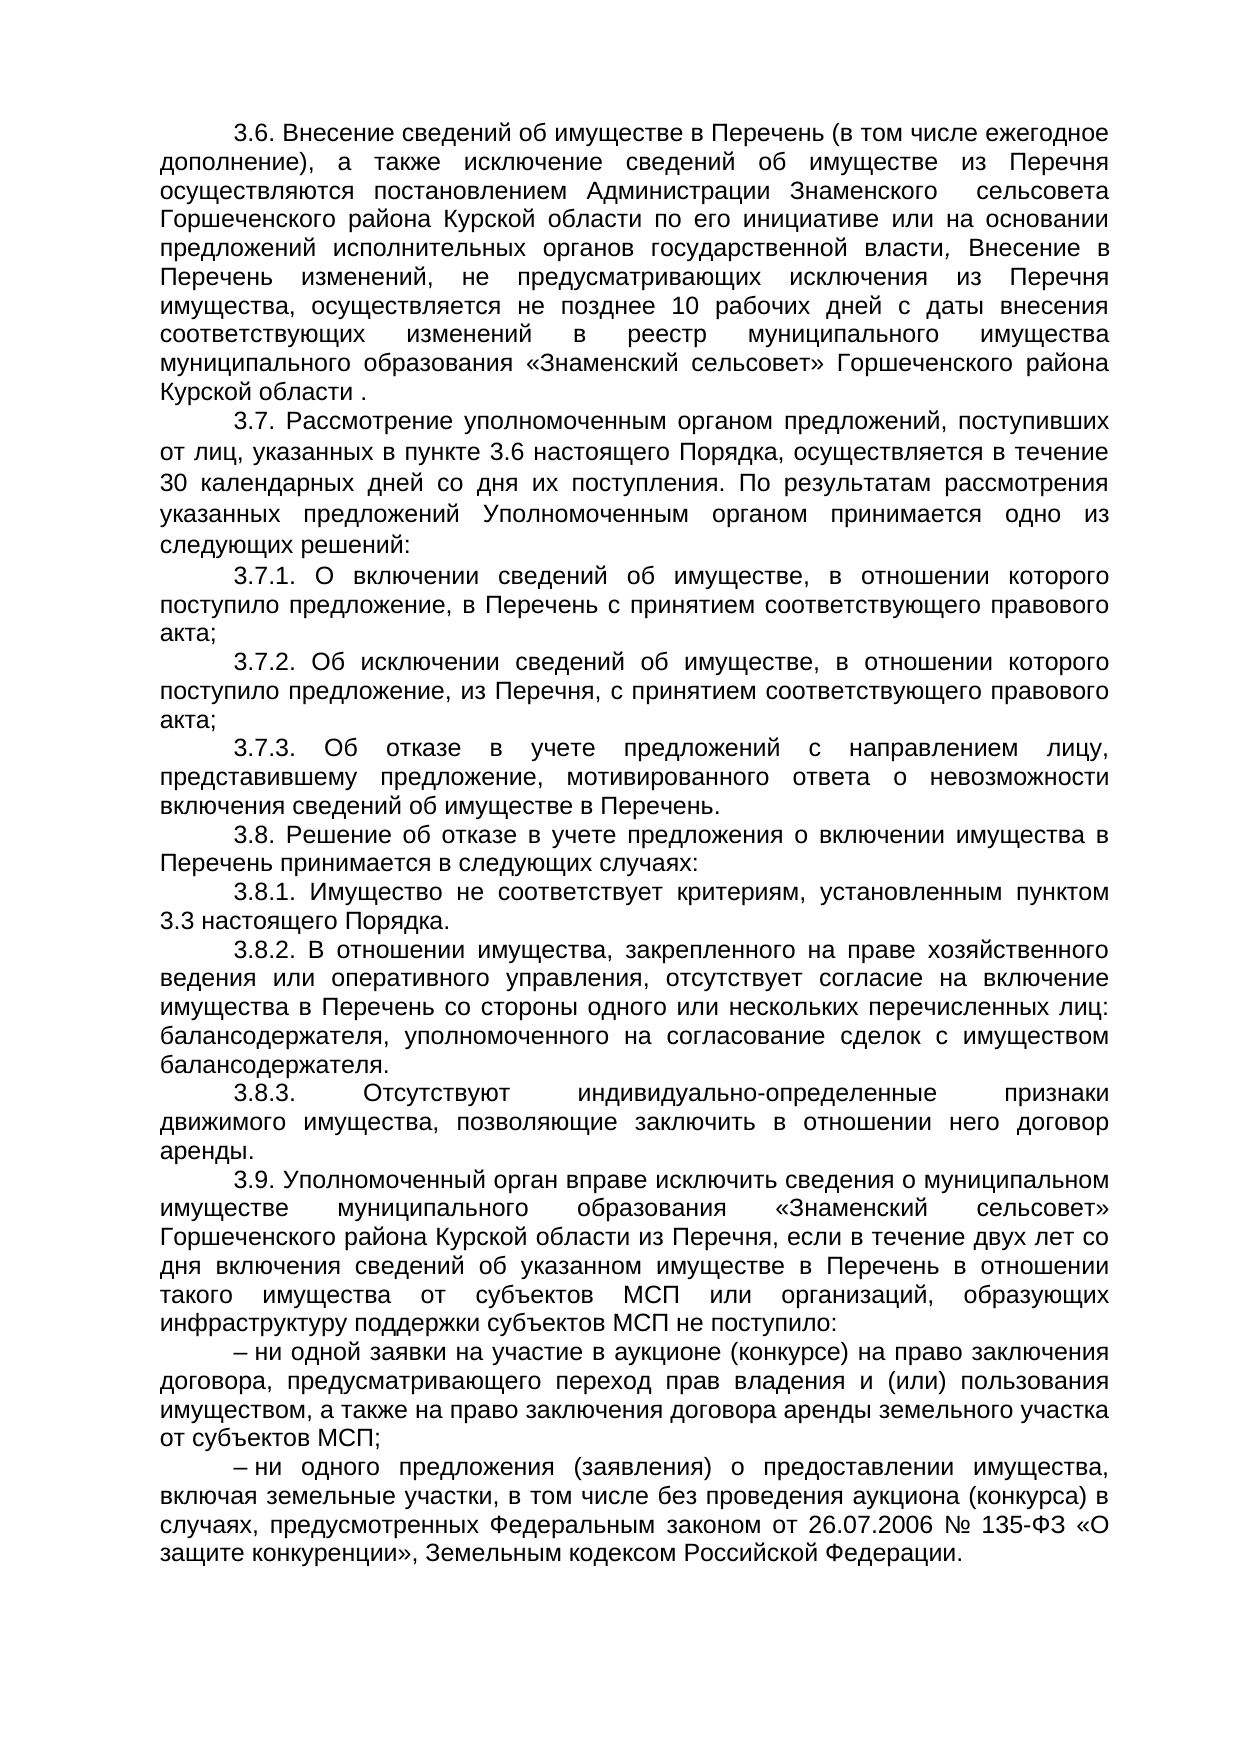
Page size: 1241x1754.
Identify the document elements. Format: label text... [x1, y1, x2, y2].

text 3.7.3. Об отказе в учете предложений с направлением лицу, представившему предложение, мотивированного ответа о невозможности включения сведений об имуществе в Перечень. [159, 733, 1110, 819]
text 3.6. Внесение сведений об имуществе в Перечень (в том числе ежегодное дополнение), а также исключение сведений об имуществе из Перечня осуществляются постановлением Администрации Знаменского сельсовета Горшеченского района Курской области по его инициативе или на основании предложений исполнительных органов государственной власти, Внесение в Перечень изменений, не предусматривающих исключения из Перечня имущества, осуществляется не позднее 10 рабочих дней с даты внесения соответствующих изменений в реестр муниципального имущества муниципального образования «Знаменский сельсовет» Горшеченского района Курской области . [159, 118, 1110, 406]
text 3.8.1. Имущество не соответствует критериям, установленным пунктом 3.3 настоящего Порядка. [159, 877, 1110, 934]
text 3.8.2. В отношении имущества, закрепленного на праве хозяйственного ведения или оперативного управления, отсутствует согласие на включение имущества в Перечень со стороны одного или нескольких перечисленных лиц: балансодержателя, уполномоченного на согласование сделок с имуществом балансодержателя. [159, 934, 1110, 1078]
text 3.8. Решение об отказе в учете предложения о включении имущества в Перечень принимается в следующих случаях: [159, 819, 1110, 877]
text 3.7. Рассмотрение уполномоченным органом предложений, поступивших от лиц, указанных в пункте 3.6 настоящего Порядка, осуществляется в течение 30 календарных дней со дня их поступления. По результатам рассмотрения указанных предложений Уполномоченным органом принимается одно из следующих решений: [159, 406, 1110, 558]
text – ни одного предложения (заявления) о предоставлении имущества, включая земельные участки, в том числе без проведения аукциона (конкурса) в случаях, предусмотренных Федеральным законом от 26.07.2006 № 135-ФЗ «О защите конкуренции», Земельным кодексом Российской Федерации. [159, 1452, 1110, 1567]
text – ни одной заявки на участие в аукционе (конкурсе) на право заключения договора, предусматривающего переход прав владения и (или) пользования имуществом, а также на право заключения договора аренды земельного участка от субъектов МСП; [159, 1337, 1110, 1452]
text 3.9. Уполномоченный орган вправе исключить сведения о муниципальном имуществе муниципального образования «Знаменский сельсовет» Горшеченского района Курской области из Перечня, если в течение двух лет со дня включения сведений об указанном имуществе в Перечень в отношении такого имущества от субъектов МСП или организаций, образующих инфраструктуру поддержки субъектов МСП не поступило: [159, 1164, 1110, 1337]
text 3.7.2. Об исключении сведений об имуществе, в отношении которого поступило предложение, из Перечня, с принятием соответствующего правового акта; [159, 647, 1110, 733]
text 3.8.3. Отсутствуют индивидуально-определенные признаки движимого имущества, позволяющие заключить в отношении него договор аренды. [159, 1078, 1110, 1164]
text 3.7.1. О включении сведений об имуществе, в отношении которого поступило предложение, в Перечень с принятием соответствующего правового акта; [159, 561, 1110, 647]
